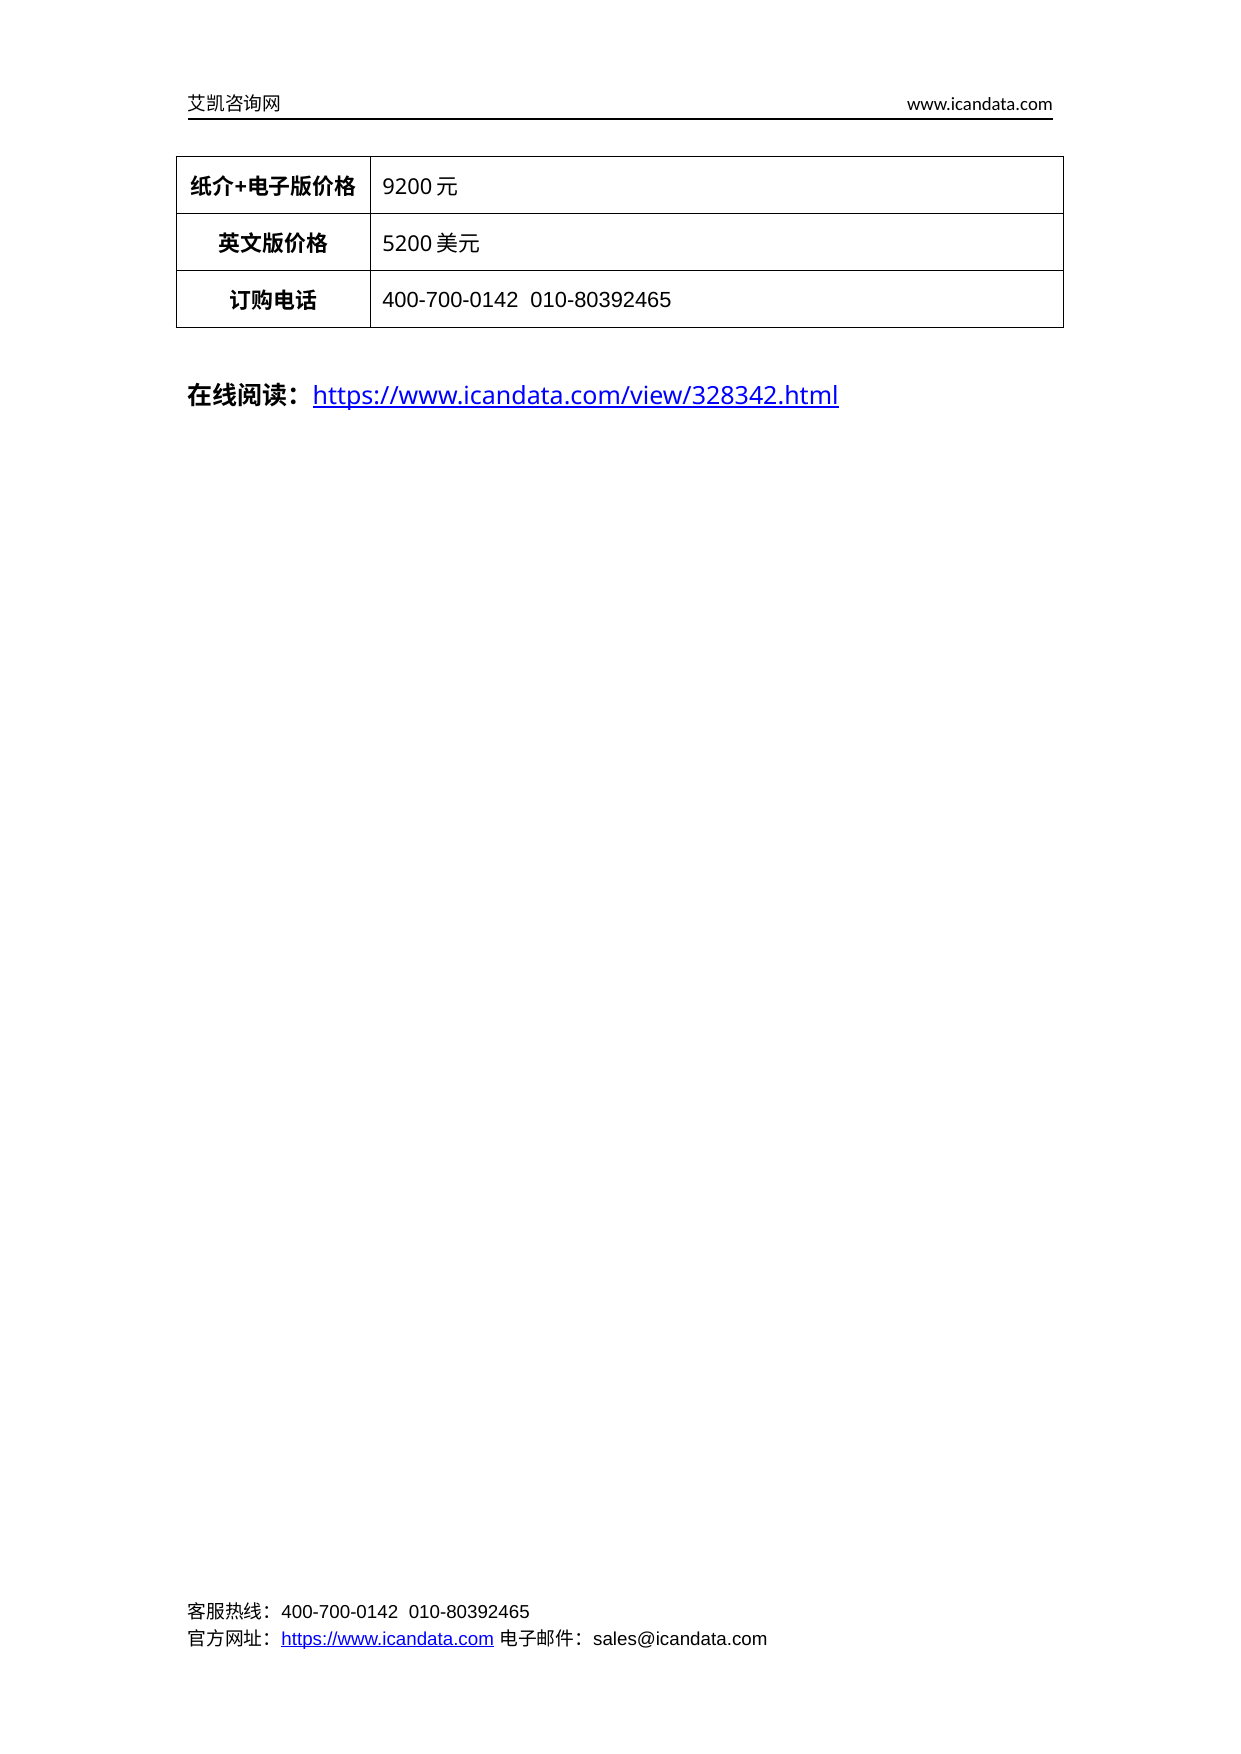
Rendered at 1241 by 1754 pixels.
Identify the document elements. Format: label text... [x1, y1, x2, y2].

table_cell 5200美元 [371, 214, 1063, 270]
table_cell 英文版价格 [177, 214, 370, 270]
table_cell 订购电话 [177, 271, 370, 327]
table_cell 9200元 [371, 157, 1063, 213]
table_cell 纸介+电子版价格 [177, 157, 370, 213]
table_cell 400-700-0142 010-80392465 [371, 271, 1063, 327]
text 在线阅读：https://www.icandata.com/view/328342.html [187, 361, 1053, 426]
